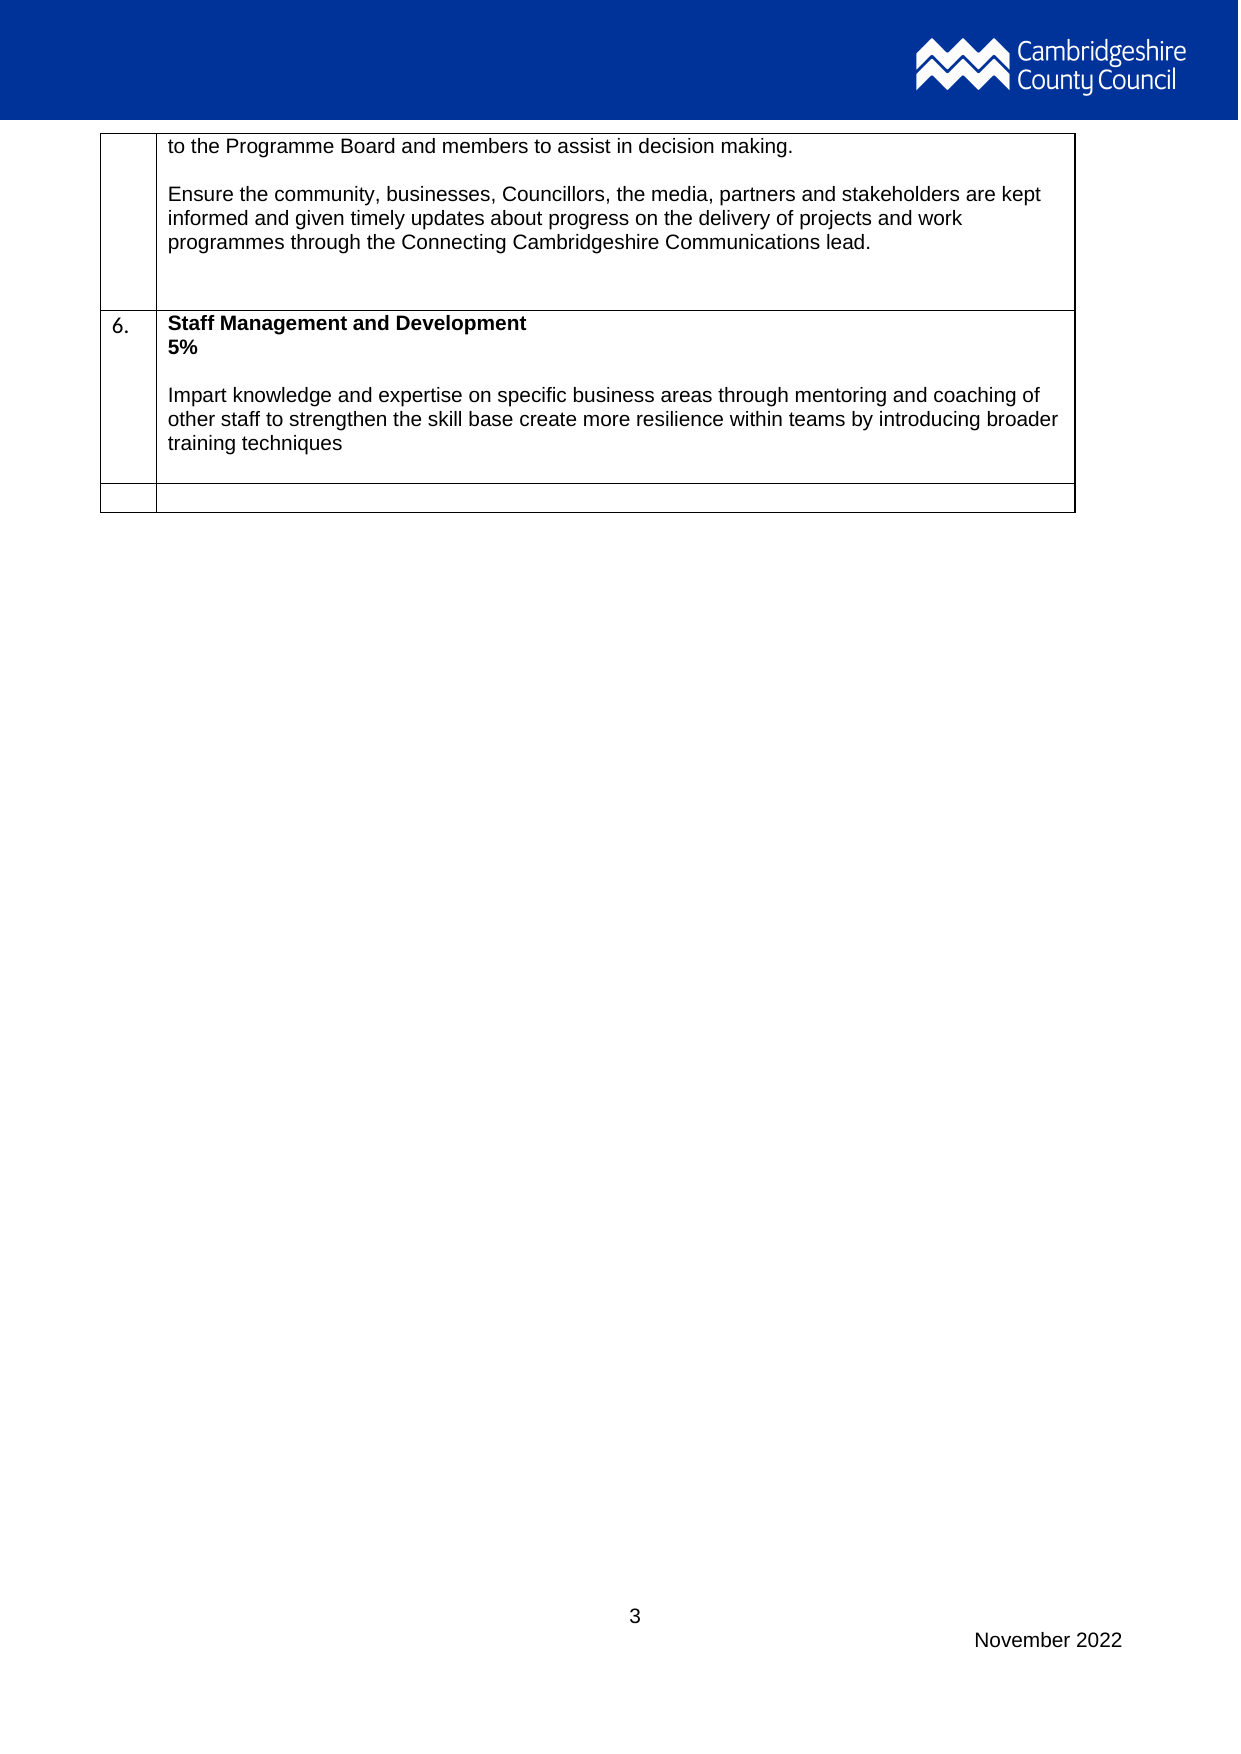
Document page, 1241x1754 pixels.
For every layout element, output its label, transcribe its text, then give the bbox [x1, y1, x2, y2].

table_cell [157, 134, 1074, 310]
picture [915, 37, 1187, 97]
table_cell [157, 484, 1074, 512]
table_cell [101, 134, 156, 310]
table_cell Staff Management and Development 5% Impart knowledge and expertise on specific business areas through mentoring and coaching of other staff to strengthen the skill base create more resilience within teams by introducing broader training techniques [157, 311, 1074, 483]
table_cell [101, 311, 156, 483]
table_cell [101, 484, 156, 512]
